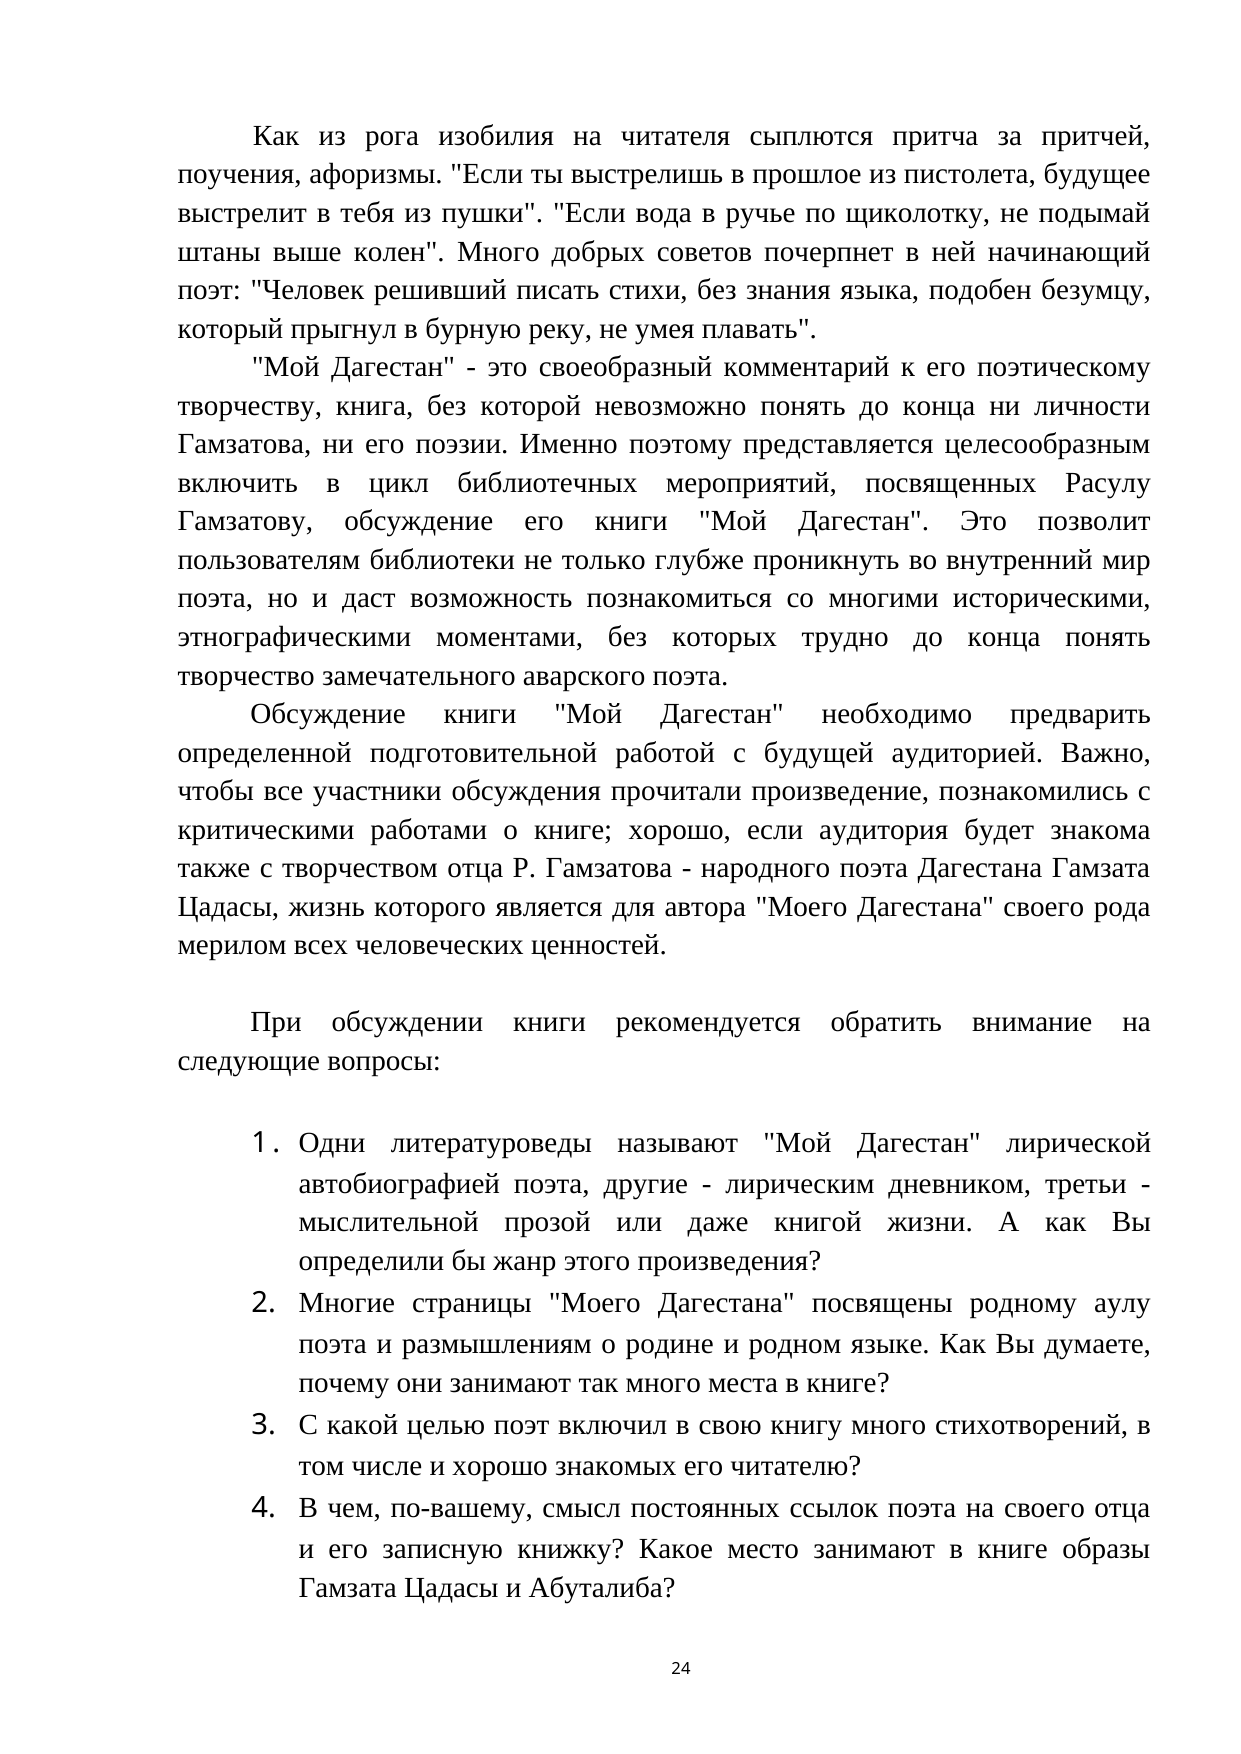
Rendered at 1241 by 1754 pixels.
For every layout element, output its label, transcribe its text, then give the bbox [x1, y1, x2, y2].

list В чем, по-вашему, смысл постоянных ссылок поэта на своего отца и его записную книжку? Какое место занимают в книге образы Гамзата Цадасы и Абуталиба? [251, 1487, 1152, 1603]
text При обсуждении книги рекомендуется обратить внимание на следующие вопросы: [177, 1004, 1152, 1077]
text Как из рога изобилия на читателя сыплются притча за притчей, поучения, афоризмы. "Если ты выстрелишь в прошлое из пистолета, будущее выстрелит в тебя из пушки". "Если вода в ручье по щиколотку, не подымай штаны выше колен". Много добрых советов почерпнет в ней начинающий поэт: "Человек решивший писать стихи, без знания языка, подобен безумцу, который прыгнул в бурную реку, не умея плавать". [177, 118, 1152, 344]
text "Мой Дагестан" - это своеобразный комментарий к его поэтическому творчеству, книга, без которой невозможно понять до конца ни личности Гамзатова, ни его поэзии. Именно поэтому представляется целесообразным включить в цикл библиотечных мероприятий, посвященных Расулу Гамзатову, обсуждение его книги "Мой Дагестан". Это позволит пользователям библиотеки не только глубже проникнуть во внутренний мир поэта, но и даст возможность познакомиться со многими историческими, этнографическими моментами, без которых трудно до конца понять творчество замечательного аварского поэта. [177, 349, 1152, 691]
list Одни литературоведы называют "Мой Дагестан" лирической автобиографией поэта, другие - лирическим дневником, третьи - мыслительной прозой или даже книгой жизни. А как Вы определили бы жанр этого произведения? [251, 1121, 1152, 1277]
list Многие страницы "Моего Дагестана" посвящены родному аулу поэта и размышлениям о родине и родном языке. Как Вы думаете, почему они занимают так много места в книге? [251, 1282, 1152, 1398]
list С какой целью поэт включил в свою книгу много стихотворений, в том числе и хорошо знакомых его читателю? [251, 1403, 1152, 1482]
text Обсуждение книги "Мой Дагестан" необходимо предварить определенной подготовительной работой с будущей аудиторией. Важно, чтобы все участники обсуждения прочитали произведение, познакомились с критическими работами о книге; хорошо, если аудитория будет знакома также с творчеством отца Р. Гамзатова - народного поэта Дагестана Гамзата Цадасы, жизнь которого является для автора "Моего Дагестана" своего рода мерилом всех человеческих ценностей. [177, 696, 1152, 961]
